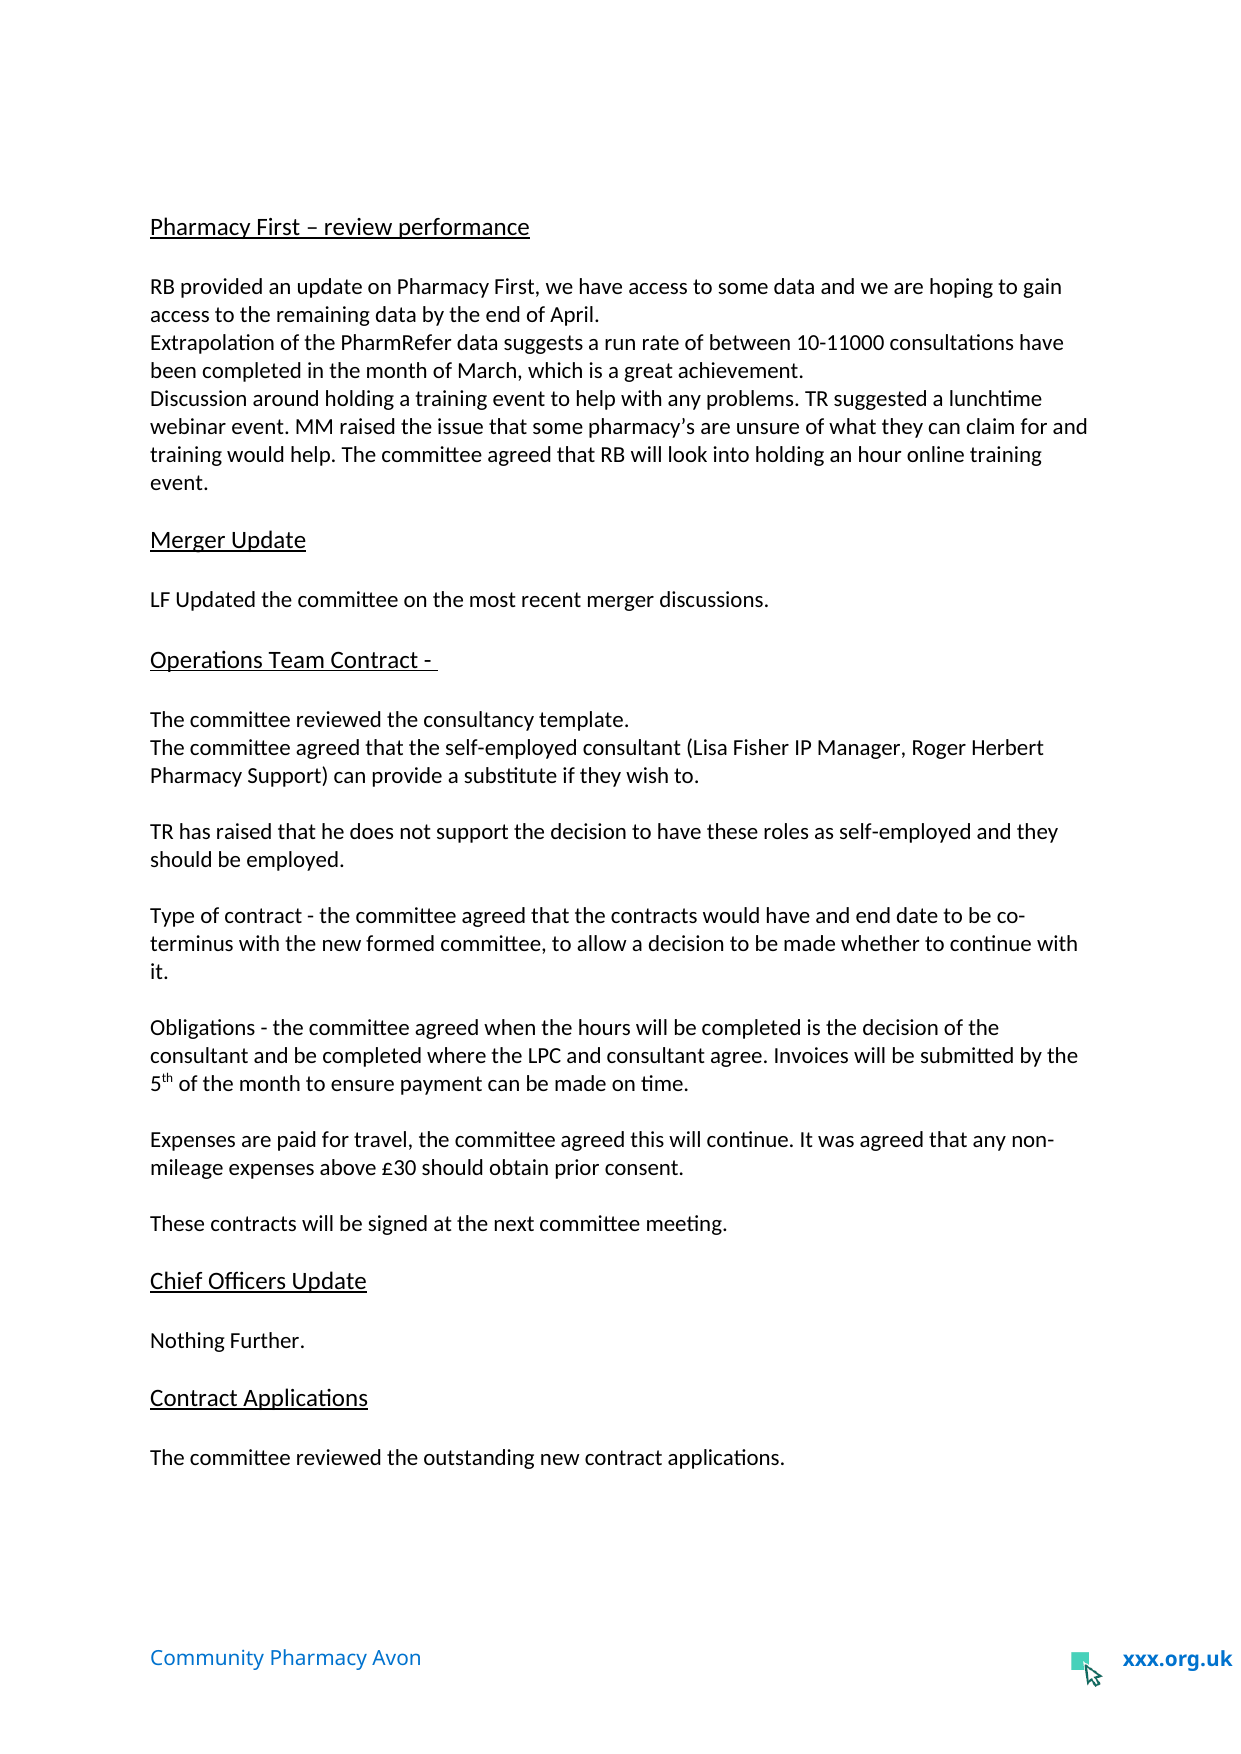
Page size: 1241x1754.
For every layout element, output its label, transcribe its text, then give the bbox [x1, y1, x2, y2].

text Operations Team Contract - [150, 644, 1090, 674]
text Type of contract - the committee agreed that the contracts would have and end date to be co-terminus with the new formed committee, to allow a decision to be made whether to continue with it. [150, 901, 1090, 985]
picture [1061, 1645, 1108, 1693]
text Chief Officers Update [150, 1265, 1090, 1296]
text Obligations - the committee agreed when the hours will be completed is the decision of the consultant and be completed where the LPC and consultant agree. Invoices will be submitted by the 5th of the month to ensure payment can be made on time. [150, 1013, 1090, 1097]
text These contracts will be signed at the next committee meeting. [150, 1209, 1090, 1237]
text Pharmacy First – review performance [150, 211, 1090, 242]
text TR has raised that he does not support the decision to have these roles as self-employed and they should be employed. [150, 817, 1090, 873]
text Merger Update [150, 524, 1090, 555]
text Expenses are paid for travel, the committee agreed this will continue. It was agreed that any non-mileage expenses above £30 should obtain prior consent. [150, 1125, 1090, 1181]
text Contract Applications [150, 1382, 1090, 1413]
text The committee agreed that the self-employed consultant (Lisa Fisher IP Manager, Roger Herbert Pharmacy Support) can provide a substitute if they wish to. [150, 733, 1090, 789]
text The committee reviewed the outstanding new contract applications. [150, 1443, 1090, 1471]
text The committee reviewed the consultancy template. [150, 705, 1090, 733]
text Discussion around holding a training event to help with any problems. TR suggested a lunchtime webinar event. MM raised the issue that some pharmacy’s are unsure of what they can claim for and training would help. The committee agreed that RB will look into holding an hour online training event. [150, 384, 1090, 496]
text RB provided an update on Pharmacy First, we have access to some data and we are hoping to gain access to the remaining data by the end of April. [150, 272, 1090, 328]
text Nothing Further. [150, 1326, 1090, 1354]
text LF Updated the committee on the most recent merger discussions. [150, 585, 1090, 613]
text Extrapolation of the PharmRefer data suggests a run rate of between 10-11000 consultations have been completed in the month of March, which is a great achievement. [150, 328, 1090, 384]
